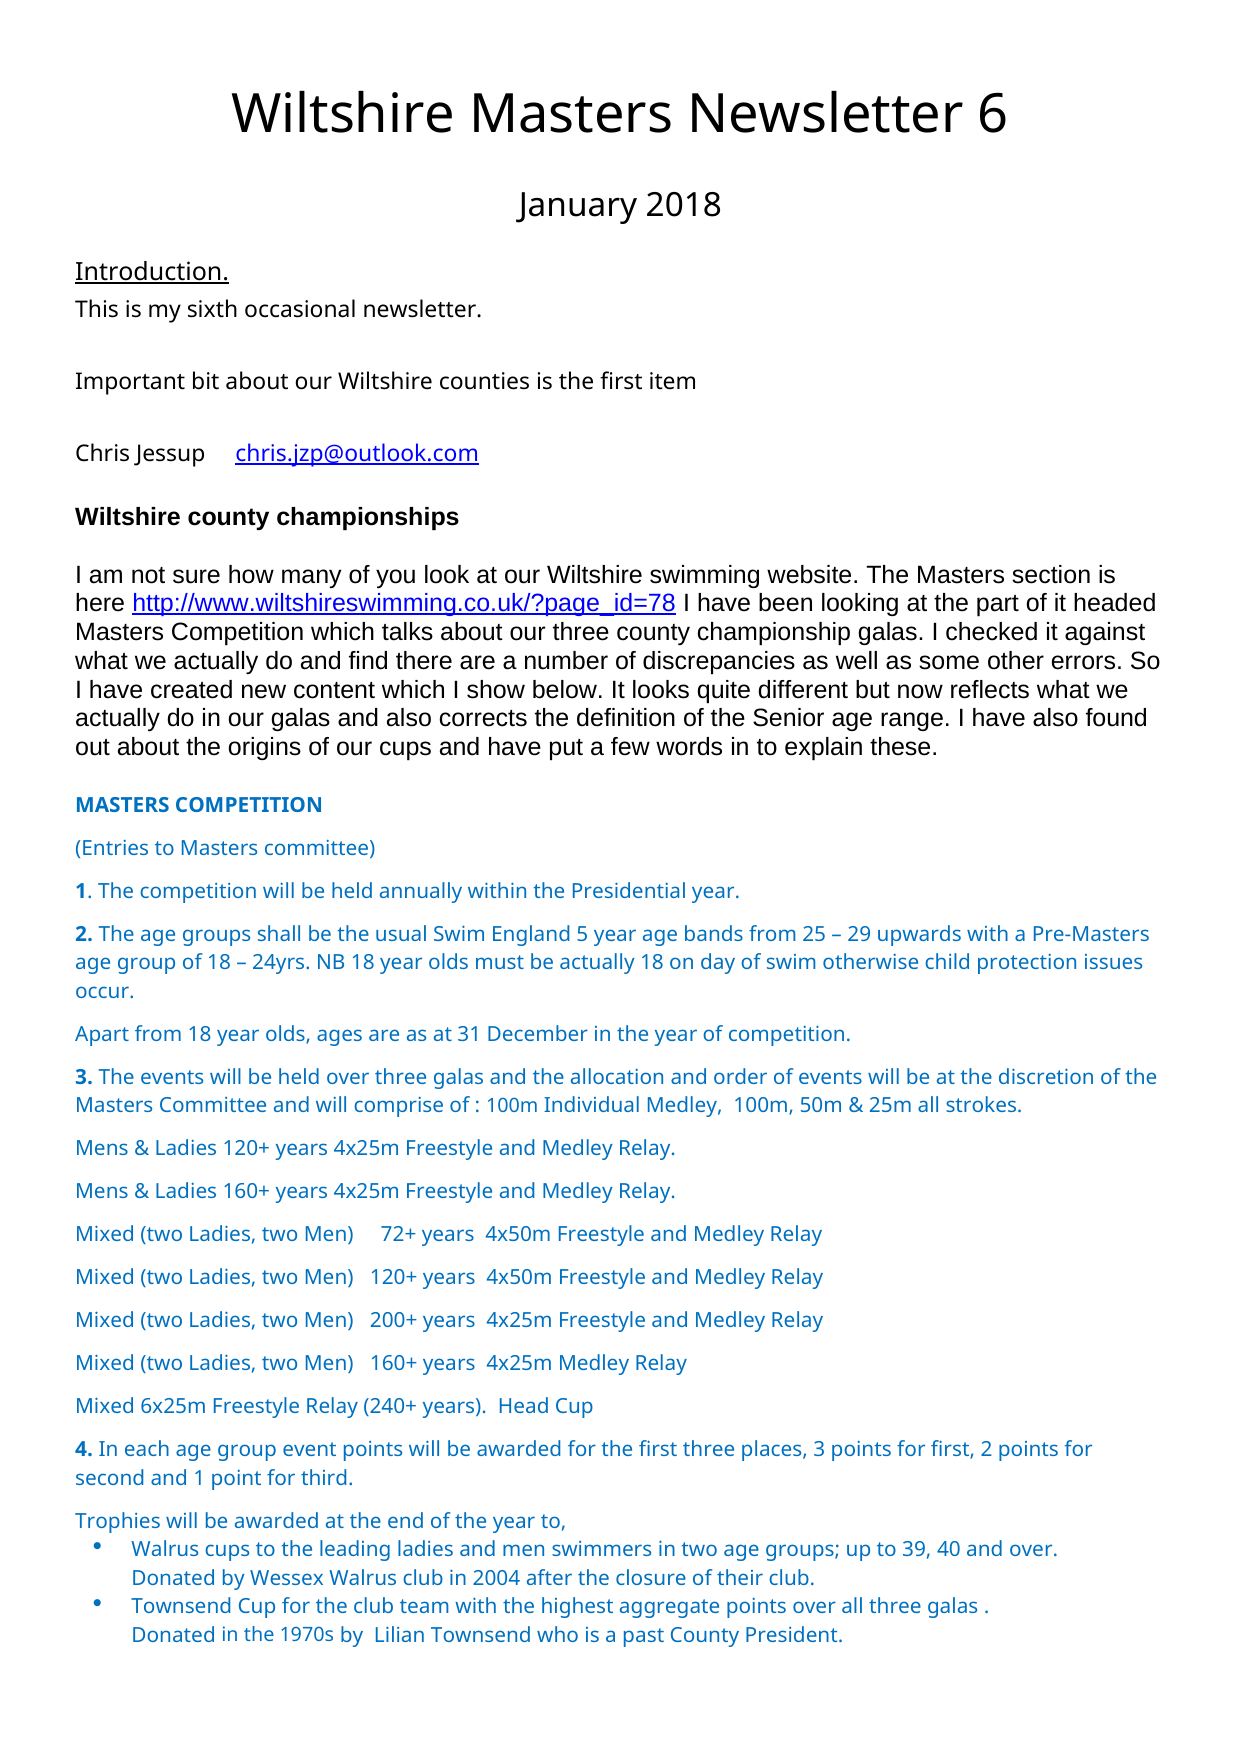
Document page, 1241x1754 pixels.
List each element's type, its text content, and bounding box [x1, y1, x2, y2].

text Apart from 18 year olds, ages are as at 31 December in the year of competition. [75, 1019, 1165, 1047]
list Townsend Cup for the club team with the highest aggregate points over all three galas . Donated in the 1970s by Lilian Townsend who is a past County President. [94, 1591, 1165, 1648]
text Wiltshire Masters Newsletter 6 [75, 75, 1165, 149]
text Mens & Ladies 160+ years 4x25m Freestyle and Medley Relay. [75, 1176, 1165, 1205]
text Mixed 6x25m Freestyle Relay (240+ years). Head Cup [75, 1392, 1165, 1420]
text Important bit about our Wiltshire counties is the first item [75, 365, 1165, 396]
text Introduction. [75, 254, 1165, 288]
text (Entries to Masters committee) [75, 833, 1165, 861]
text This is my sixth occasional newsletter. [75, 293, 1165, 324]
text Mixed (two Ladies, two Men) 200+ years 4x25m Freestyle and Medley Relay [75, 1306, 1165, 1334]
text 1. The competition will be held annually within the Presidential year. [75, 876, 1165, 904]
text Mens & Ladies 120+ years 4x25m Freestyle and Medley Relay. [75, 1133, 1165, 1162]
text Trophies will be awarded at the end of the year to, [75, 1506, 1165, 1534]
text Wiltshire county championships [75, 502, 1165, 530]
text Mixed (two Ladies, two Men) 72+ years 4x50m Freestyle and Medley Relay [75, 1219, 1165, 1248]
text January 2018 [75, 181, 1165, 226]
text Chris Jessup chris.jzp@outlook.com [75, 437, 1165, 468]
text 4. In each age group event points will be awarded for the first three places, 3 points for first, 2 points for second and 1 point for third. [75, 1434, 1165, 1491]
list Walrus cups to the leading ladies and men swimmers in two age groups; up to 39, 40 and over. Donated by Wessex Walrus club in 2004 after the closure of their club. [94, 1534, 1165, 1591]
text MASTERS COMPETITION [75, 790, 1165, 818]
text 3. The events will be held over three galas and the allocation and order of events will be at the discretion of the Masters Committee and will comprise of : 100m Individual Medley, 100m, 50m & 25m all strokes. [75, 1062, 1165, 1119]
text Mixed (two Ladies, two Men) 120+ years 4x50m Freestyle and Medley Relay [75, 1262, 1165, 1291]
text I am not sure how many of you look at our Wiltshire swimming website. The Masters section is here http://www.wiltshireswimming.co.uk/?page_id=78 I have been looking at the part of it headed Masters Competition which talks about our three county championship galas. I checked it against what we actually do and find there are a number of discrepancies as well as some other errors. So I have created new content which I show below. It looks quite different but now reflects what we actually do in our galas and also corrects the definition of the Senior age range. I have also found out about the origins of our cups and have put a few words in to explain these. [75, 559, 1165, 761]
text Mixed (two Ladies, two Men) 160+ years 4x25m Medley Relay [75, 1348, 1165, 1377]
text 2. The age groups shall be the usual Swim England 5 year age bands from 25 – 29 upwards with a Pre-Masters age group of 18 – 24yrs. NB 18 year olds must be actually 18 on day of swim otherwise child protection issues occur. [75, 919, 1165, 1004]
